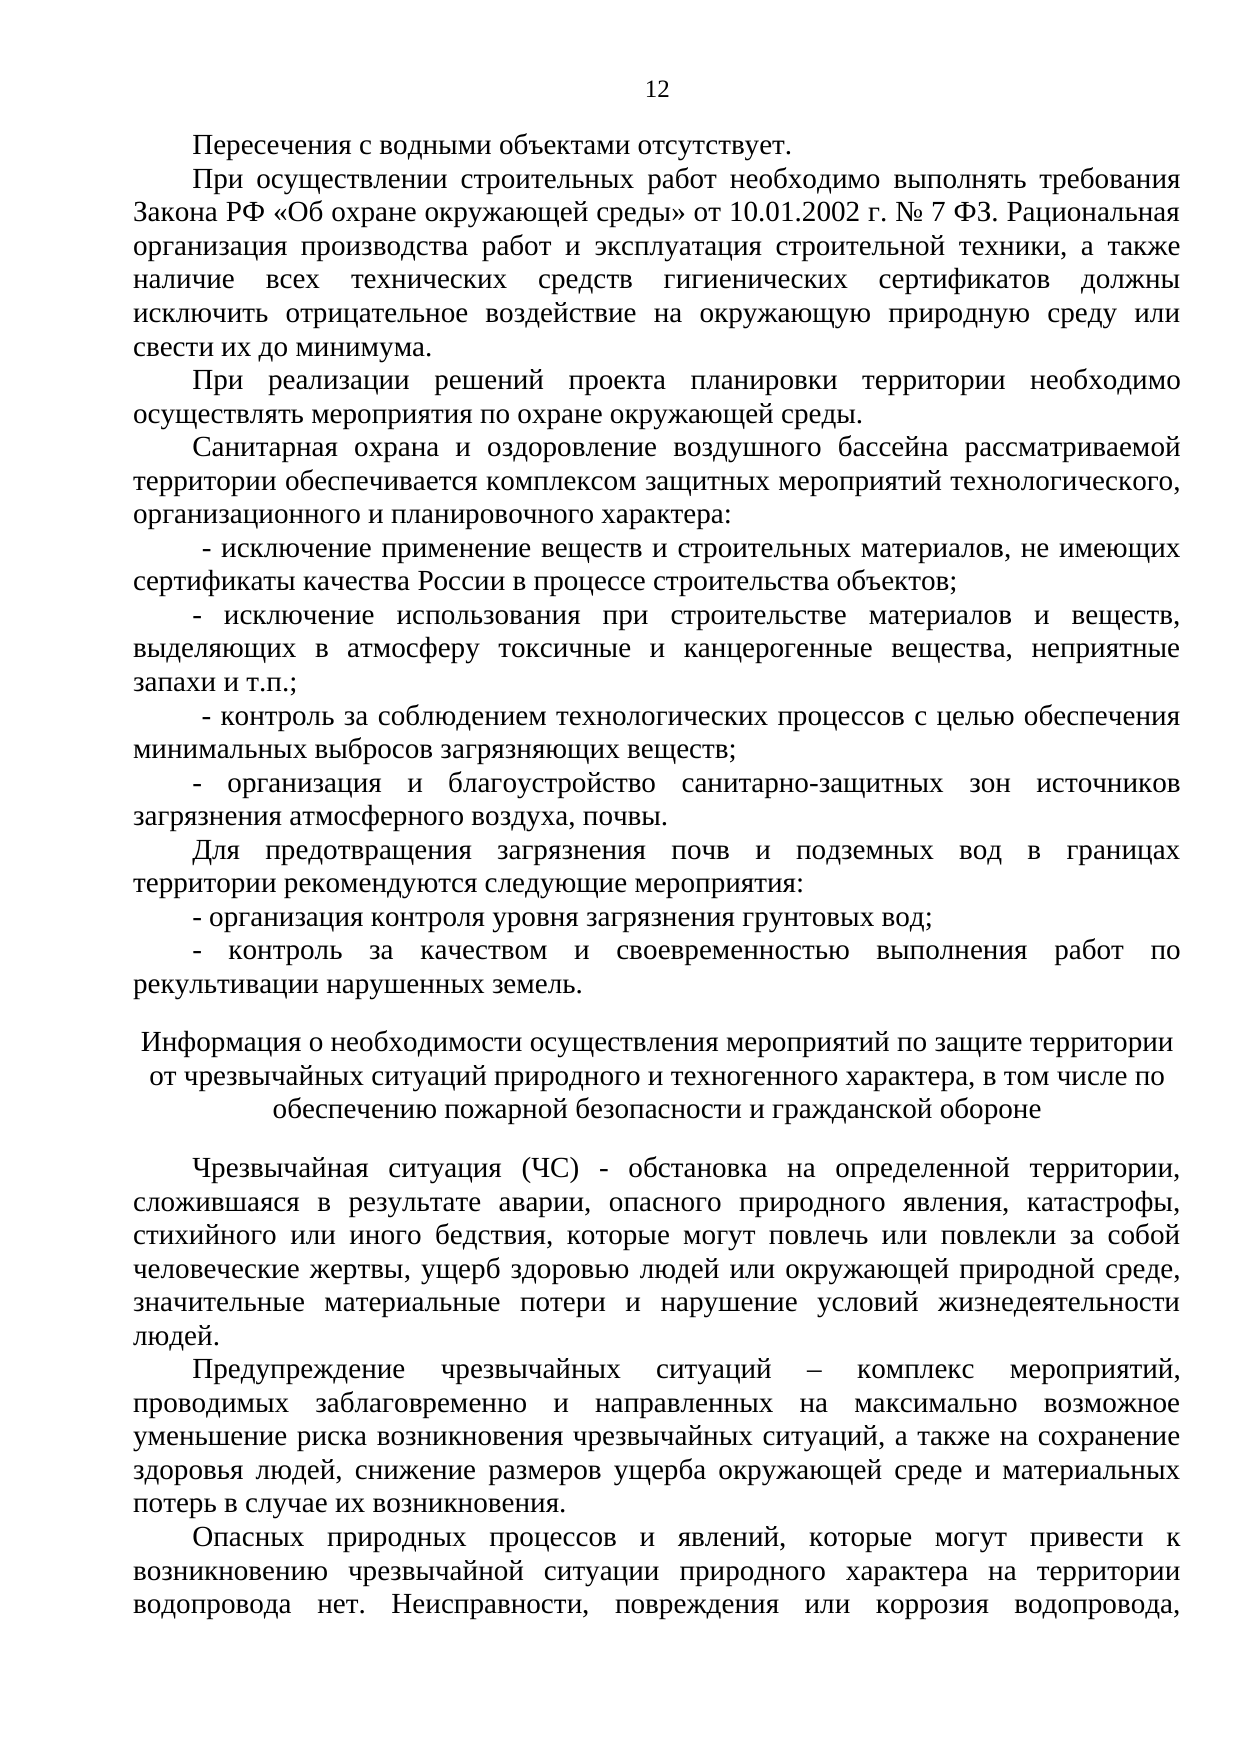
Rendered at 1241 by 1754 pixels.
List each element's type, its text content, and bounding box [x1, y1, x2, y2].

subtitle Информация о необходимости осуществления мероприятий по защите территории от чрезвычайных ситуаций природного и техногенного характера, в том числе по обеспечению пожарной безопасности и гражданской обороне [133, 1024, 1181, 1125]
text Для предотвращения загрязнения почв и подземных вод в границах территории рекомендуются следующие мероприятия: [133, 832, 1181, 899]
text - исключение использования при строительстве материалов и веществ, выделяющих в атмосферу токсичные и канцерогенные вещества, неприятные запахи и т.п.; [133, 597, 1181, 698]
text - организация контроля уровня загрязнения грунтовых вод; [133, 899, 1181, 932]
text Чрезвычайная ситуация (ЧС) - обстановка на определенной территории, сложившаяся в результате аварии, опасного природного явления, катастрофы, стихийного или иного бедствия, которые могут повлечь или повлекли за собой человеческие жертвы, ущерб здоровью людей или окружающей природной среде, значительные материальные потери и нарушение условий жизнедеятельности людей. [133, 1150, 1181, 1351]
text Пересечения с водными объектами отсутствует. [133, 127, 1181, 161]
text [133, 1519, 1181, 1620]
text При реализации решений проекта планировки территории необходимо осуществлять мероприятия по охране окружающей среды. [133, 362, 1181, 429]
text Санитарная охрана и оздоровление воздушного бассейна рассматриваемой территории обеспечивается комплексом защитных мероприятий технологического, организационного и планировочного характера: [133, 429, 1181, 530]
text - исключение применение веществ и строительных материалов, не имеющих сертификаты качества России в процессе строительства объектов; [133, 530, 1181, 597]
text При осуществлении строительных работ необходимо выполнять требования Закона РФ «Об охране окружающей среды» от 10.01.2002 г. № 7 ФЗ. Рациональная организация производства работ и эксплуатация строительной техники, а также наличие всех технических средств гигиенических сертификатов должны исключить отрицательное воздействие на окружающую природную среду или свести их до минимума. [133, 161, 1181, 362]
text - контроль за качеством и своевременностью выполнения работ по рекультивации нарушенных земель. [133, 932, 1181, 999]
text - организация и благоустройство санитарно-защитных зон источников загрязнения атмосферного воздуха, почвы. [133, 765, 1181, 832]
text - контроль за соблюдением технологических процессов с целью обеспечения минимальных выбросов загрязняющих веществ; [133, 698, 1181, 765]
text Предупреждение чрезвычайных ситуаций – комплекс мероприятий, проводимых заблаговременно и направленных на максимально возможное уменьшение риска возникновения чрезвычайных ситуаций, а также на сохранение здоровья людей, снижение размеров ущерба окружающей среде и материальных потерь в случае их возникновения. [133, 1351, 1181, 1519]
